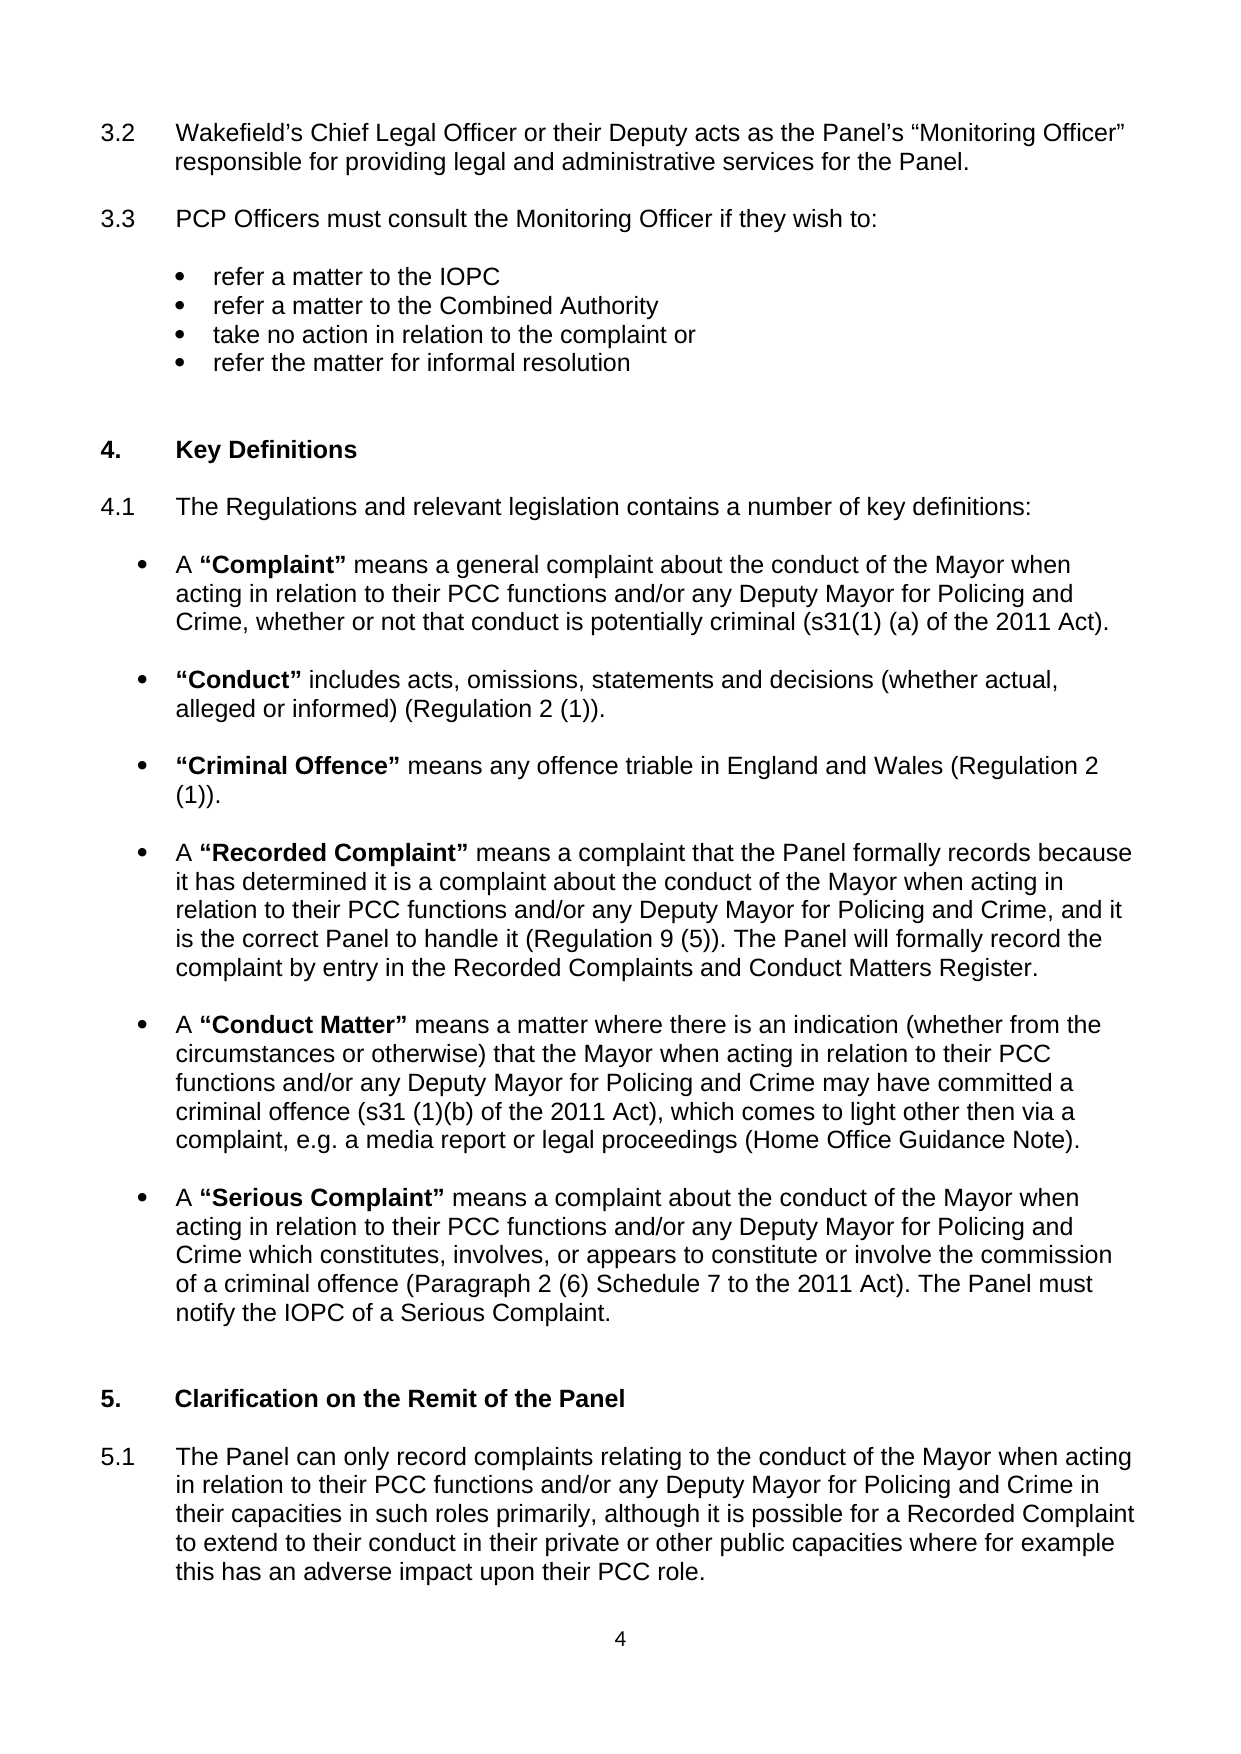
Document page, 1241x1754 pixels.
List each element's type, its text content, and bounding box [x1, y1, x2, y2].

list A “Complaint” means a general complaint about the conduct of the Mayor when acting in relation to their PCC functions and/or any Deputy Mayor for Policing and Crime, whether or not that conduct is potentially criminal (s31(1) (a) of the 2011 Act). [138, 550, 1140, 636]
list refer a matter to the Combined Authority [175, 291, 1140, 319]
list Key Definitions [100, 435, 1140, 463]
text 3.3 PCP Officers must consult the Monitoring Officer if they wish to: [100, 204, 1140, 233]
text 5.1 The Panel can only record complaints relating to the conduct of the Mayor when acting in relation to their PCC functions and/or any Deputy Mayor for Policing and Crime in their capacities in such roles primarily, although it is possible for a Recorded Complaint to extend to their conduct in their private or other public capacities where for example this has an adverse impact upon their PCC role. [100, 1442, 1140, 1585]
list A “Conduct Matter” means a matter where there is an indication (whether from the circumstances or otherwise) that the Mayor when acting in relation to their PCC functions and/or any Deputy Mayor for Policing and Crime may have committed a criminal offence (s31 (1)(b) of the 2011 Act), which comes to light other then via a complaint, e.g. a media report or legal proceedings (Home Office Guidance Note). [138, 1010, 1140, 1154]
list refer a matter to the IOPC [175, 262, 1140, 291]
list refer the matter for informal resolution [175, 348, 1140, 377]
list “Conduct” includes acts, omissions, statements and decisions (whether actual, alleged or informed) (Regulation 2 (1)). [138, 665, 1140, 722]
list Wakefield’s Chief Legal Officer or their Deputy acts as the Panel’s “Monitoring Officer” responsible for providing legal and administrative services for the Panel. [100, 118, 1140, 176]
text 4.1 The Regulations and relevant legislation contains a number of key definitions: [100, 492, 1140, 521]
list “Criminal Offence” means any offence triable in England and Wales (Regulation 2 (1)). [138, 751, 1140, 809]
list A “Serious Complaint” means a complaint about the conduct of the Mayor when acting in relation to their PCC functions and/or any Deputy Mayor for Policing and Crime which constitutes, involves, or appears to constitute or involve the commission of a criminal offence (Paragraph 2 (6) Schedule 7 to the 2011 Act). The Panel must notify the IOPC of a Serious Complaint. [138, 1183, 1140, 1327]
list A “Recorded Complaint” means a complaint that the Panel formally records because it has determined it is a complaint about the conduct of the Mayor when acting in relation to their PCC functions and/or any Deputy Mayor for Policing and Crime, and it is the correct Panel to handle it (Regulation 9 (5)). The Panel will formally record the complaint by entry in the Recorded Complaints and Conduct Matters Register. [138, 838, 1140, 981]
list take no action in relation to the complaint or [175, 319, 1140, 348]
list Clarification on the Remit of the Panel [100, 1384, 1140, 1413]
